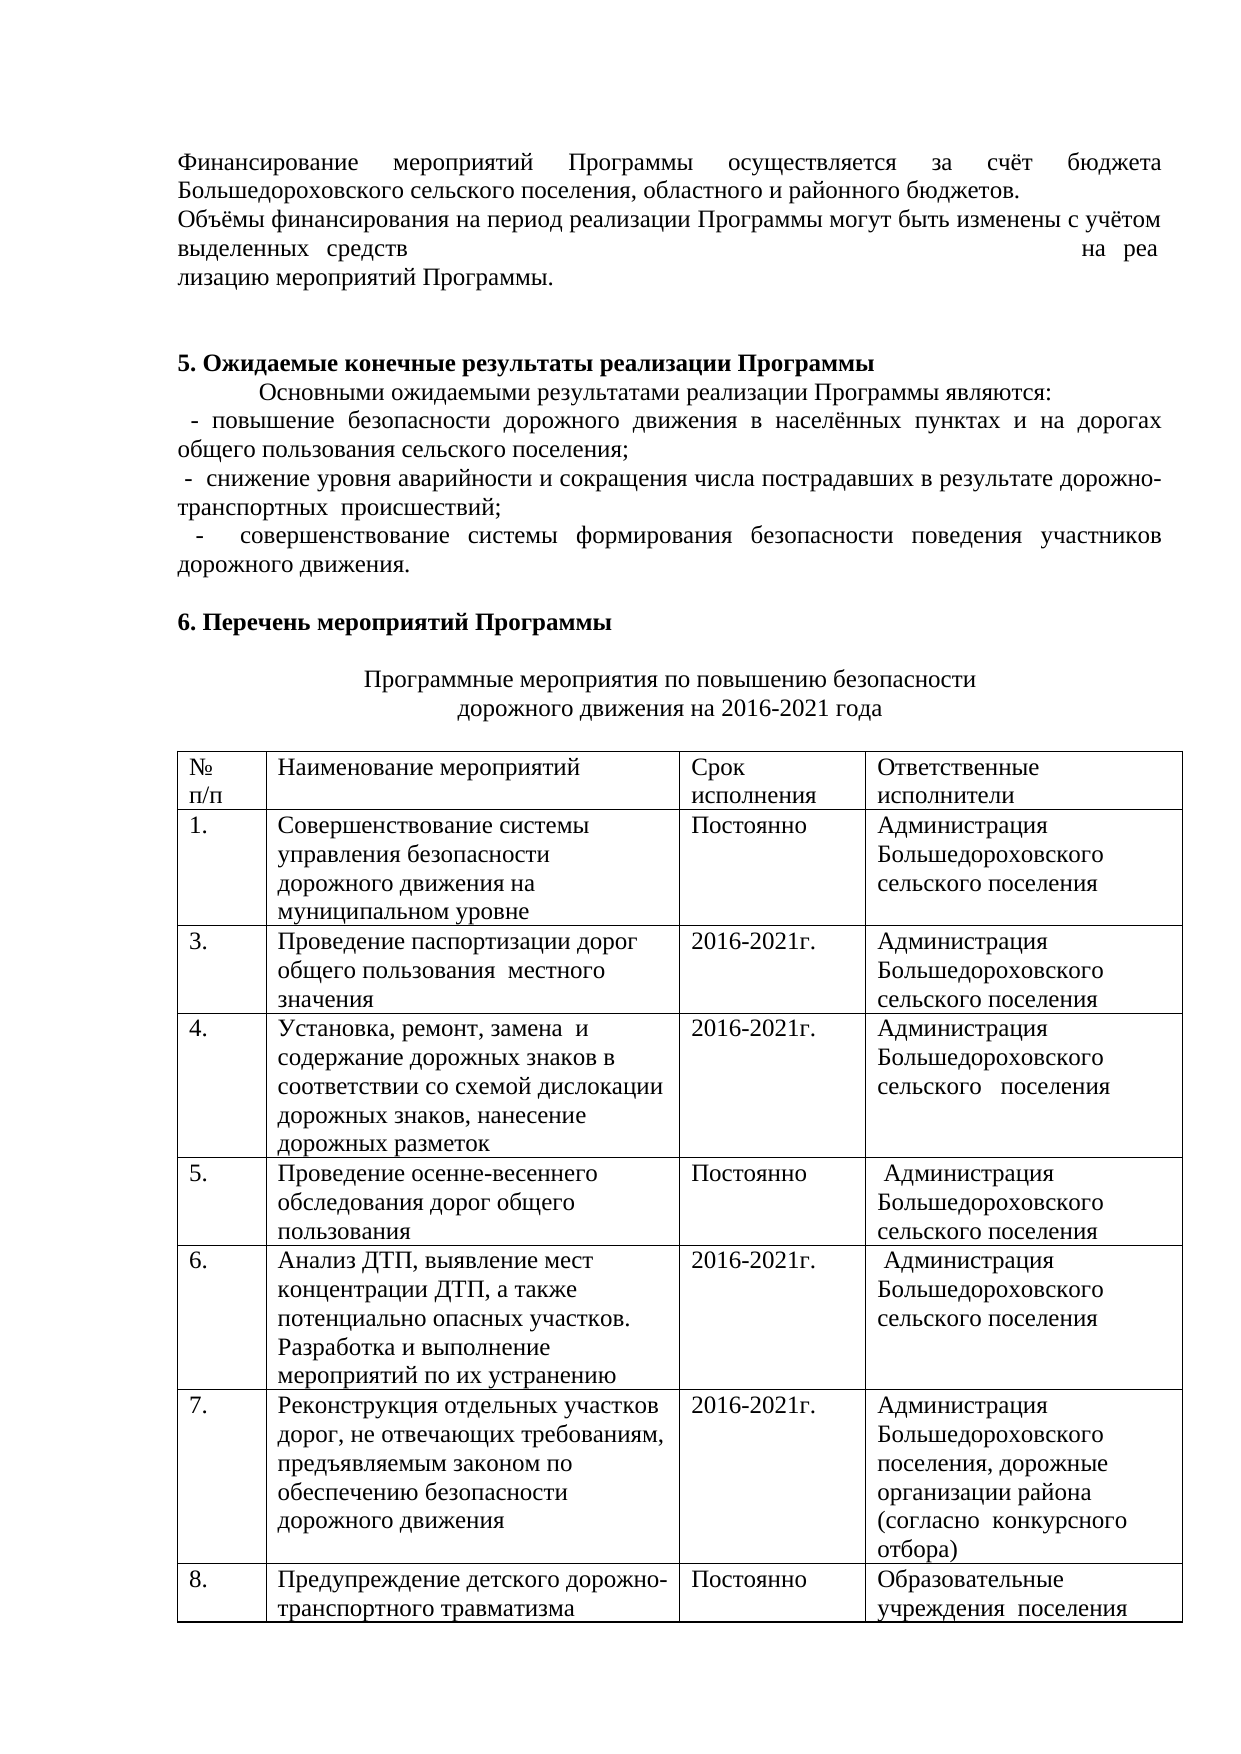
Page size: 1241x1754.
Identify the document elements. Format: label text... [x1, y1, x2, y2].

text дорожного движения на 2016-2021 года [177, 693, 1162, 722]
table_cell 8. [178, 1564, 266, 1621]
text Объёмы финансирования на период реализации Программы могут быть изменены с учётом выделенных средств на реа лизацию мероприятий Программы. [177, 204, 1162, 291]
text - повышение безопасности дорожного движения в населённых пунктах и на дорогах общего пользования сельского поселения; [177, 406, 1162, 463]
text 6. Перечень мероприятий Программы [177, 607, 1162, 636]
table_cell 5. [178, 1158, 266, 1244]
table_cell Предупреждение детского дорожно-транспортного травматизма [267, 1564, 679, 1621]
table_header Ответственные исполнители [866, 752, 1182, 809]
table_header № п/п [178, 752, 266, 809]
table_cell 2016-2021г. [680, 1014, 865, 1157]
table_cell Установка, ремонт, замена и содержание дорожных знаков в соответствии со схемой дислокации дорожных знаков, нанесение дорожных разметок [267, 1014, 679, 1157]
text Программные мероприятия по повышению безопасности [177, 664, 1162, 693]
table_cell 6. [178, 1246, 266, 1389]
table_cell 2016-2021г. [680, 1390, 865, 1563]
table_cell Администрация Большедороховского сельского поселения [866, 1158, 1182, 1244]
table_cell Совершенствование системы управления безопасности дорожного движения на муниципальном уровне [267, 810, 679, 925]
table_cell Анализ ДТП, выявление мест концентрации ДТП, а также потенциально опасных участков. Разработка и выполнение мероприятий по их устранению [267, 1246, 679, 1389]
table_cell Реконструкция отдельных участков дорог, не отвечающих требованиям, предъявляемым законом по обеспечению безопасности дорожного движения [267, 1390, 679, 1563]
table_cell 1. [178, 810, 266, 925]
text Финансирование мероприятий Программы осуществляется за счёт бюджета Большедороховского сельского поселения, областного и районного бюджетов. [177, 147, 1162, 204]
table_cell Администрация Большедороховского сельского поселения [866, 810, 1182, 925]
table_cell Проведение паспортизации дорог общего пользования местного значения [267, 926, 679, 1012]
table_header Наименование мероприятий [267, 752, 679, 809]
table_cell Проведение осенне-весеннего обследования дорог общего пользования [267, 1158, 679, 1244]
text Основными ожидаемыми результатами реализации Программы являются: [177, 377, 1162, 406]
table_cell 3. [178, 926, 266, 1012]
table_cell Постоянно [680, 1564, 865, 1621]
table_cell 7. [178, 1390, 266, 1563]
table_cell Администрация Большедороховского поселения, дорожные организации района (согласно конкурсного отбора) [866, 1390, 1182, 1563]
table_cell 2016-2021г. [680, 926, 865, 1012]
table_cell Администрация Большедороховского сельского поселения [866, 1014, 1182, 1157]
text 5. Ожидаемые конечные результаты реализации Программы [177, 348, 1162, 377]
table_cell Администрация Большедороховского сельского поселения [866, 926, 1182, 1012]
table_cell Постоянно [680, 1158, 865, 1244]
text - совершенствование системы формирования безопасности поведения участников дорожного движения. [177, 521, 1162, 578]
table_cell Администрация Большедороховского сельского поселения [866, 1246, 1182, 1389]
table_cell Постоянно [680, 810, 865, 925]
table_header Срок исполнения [680, 752, 865, 809]
table_cell 4. [178, 1014, 266, 1157]
table_cell 2016-2021г. [680, 1246, 865, 1389]
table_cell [866, 1564, 1182, 1621]
text - снижение уровня аварийности и сокращения числа пострадавших в результате дорожно-транспортных происшествий; [177, 463, 1162, 521]
